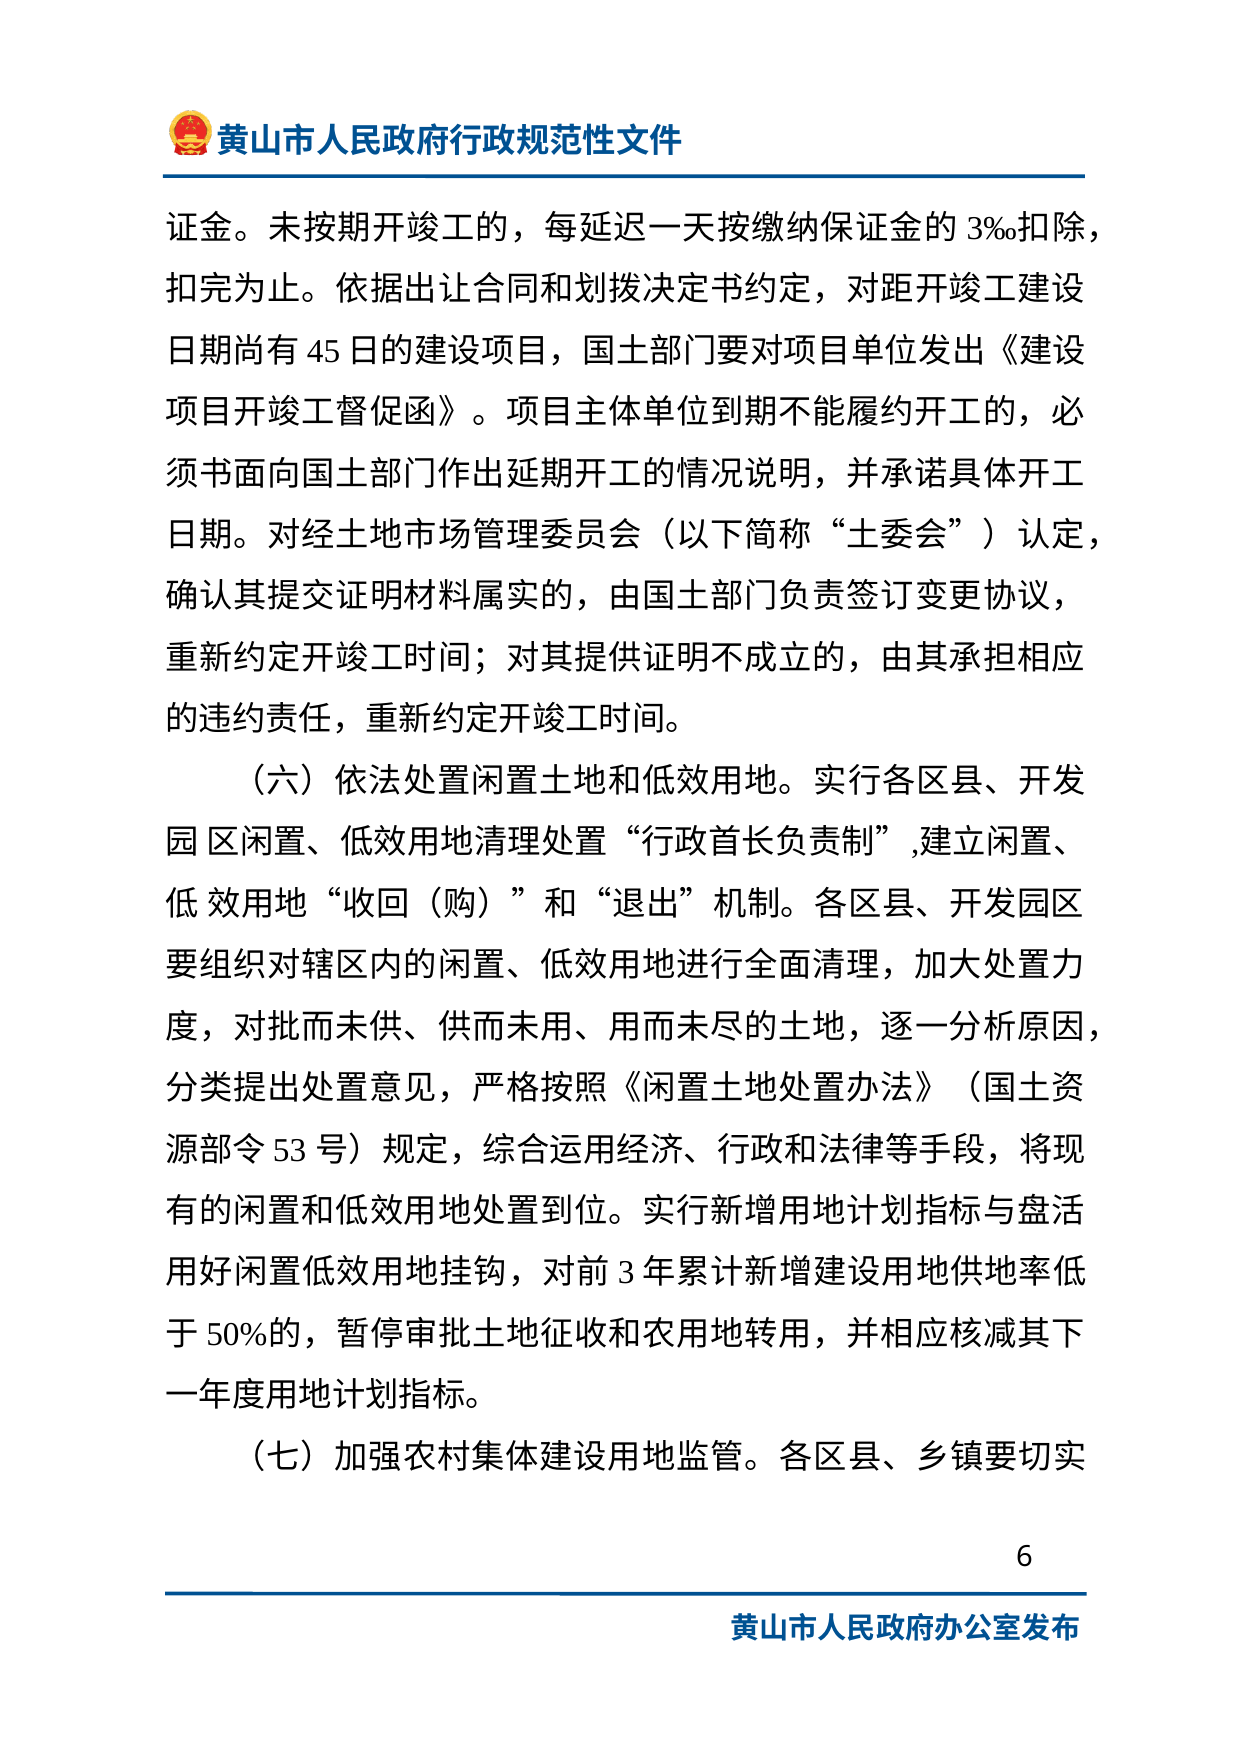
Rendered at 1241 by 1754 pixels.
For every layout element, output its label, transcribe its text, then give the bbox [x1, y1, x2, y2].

text （六）依法处置闲置土地和低效用地。实行各区县、开发园 区闲置、低效用地清理处置“行政首长负责制”,建立闲置、低 效用地“收回（购）”和“退出”机制。各区县、开发园区要组织对辖区内的闲置、低效用地进行全面清理，加大处置力度，对批而未供、供而未用、用而未尽的土地，逐一分析原因，分类提出处置意见，严格按照《闲置土地处置办法》（国土资源部令53 号）规定，综合运用经济、行政和法律等手段，将现有的闲置和低效用地处置到位。实行新增用地计划指标与盘活用好闲置低效用地挂钩，对前3年累计新增建设用地供地率低于50%的，暂停审批土地征收和农用地转用，并相应核减其下一年度用地计划指标。 [165, 743, 1087, 1419]
picture [165, 108, 216, 159]
